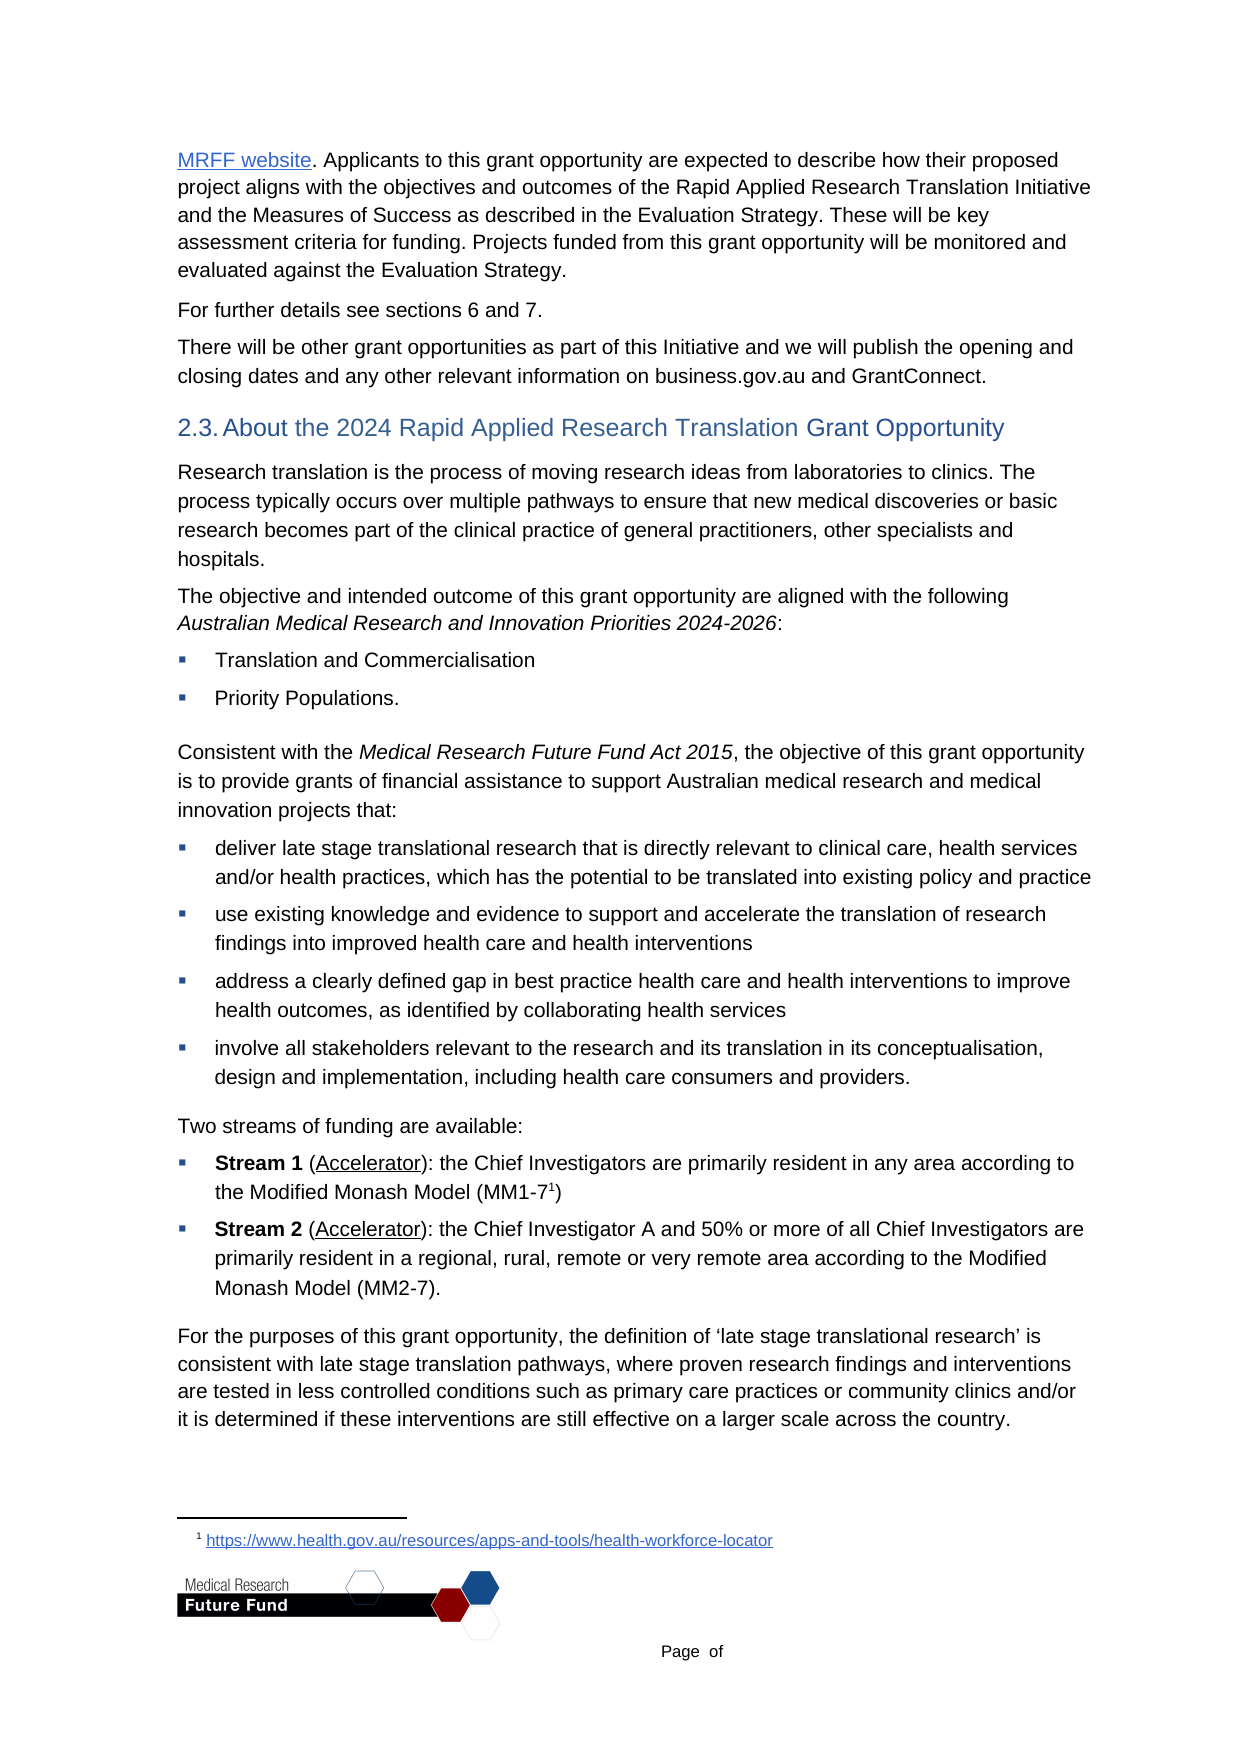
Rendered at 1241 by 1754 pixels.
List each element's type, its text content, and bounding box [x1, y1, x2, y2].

text There will be other grant opportunities as part of this Initiative and we will publish the opening and closing dates and any other relevant information on business.gov.au and GrantConnect. [177, 329, 1092, 388]
text Research translation is the process of moving research ideas from laboratories to clinics. The process typically occurs over multiple pathways to ensure that new medical discoveries or basic research becomes part of the clinical practice of general practitioners, other specialists and hospitals. [177, 454, 1092, 571]
list address a clearly defined gap in best practice health care and health interventions to improve health outcomes, as identified by collaborating health services [177, 963, 1092, 1022]
text Two streams of funding are available: [177, 1113, 1092, 1137]
list Stream 1 (Accelerator): the Chief Investigators are primarily resident in any area according to the Modified Monash Model (MM1-7) [177, 1145, 1092, 1203]
list involve all stakeholders relevant to the research and its translation in its conceptualisation, design and implementation, including health care consumers and providers. [177, 1030, 1092, 1088]
list Priority Populations. [177, 680, 1092, 709]
picture [177, 1550, 511, 1642]
list use existing knowledge and evidence to support and accelerate the translation of research findings into improved health care and health interventions [177, 897, 1092, 955]
text For further details see sections 6 and 7. [177, 298, 1092, 322]
subtitle About the 2024 Rapid Applied Research Translation Grant Opportunity [177, 413, 1092, 442]
list Stream 2 (Accelerator): the Chief Investigator A and 50% or more of all Chief Investigators are primarily resident in a regional, rural, remote or very remote area according to the Modified Monash Model (MM2-7). [177, 1212, 1092, 1299]
text The objective and intended outcome of this grant opportunity are aligned with the following Australian Medical Research and Innovation Priorities 2024-2026: [177, 583, 1092, 635]
list Translation and Commercialisation [177, 643, 1092, 672]
text For the purposes of this grant opportunity, the definition of ‘late stage translational research’ is consistent with late stage translation pathways, where proven research findings and interventions are tested in less controlled conditions such as primary care practices or community clinics and/or it is determined if these interventions are still effective on a larger scale across the country. [177, 1324, 1092, 1431]
list Consistent with the Medical Research Future Fund Act 2015, the objective of this grant opportunity is to provide grants of financial assistance to support Australian medical research and medical innovation projects that: [177, 734, 1092, 822]
list deliver late stage translational research that is directly relevant to clinical care, health services and/or health practices, which has the potential to be translated into existing policy and practice [177, 830, 1092, 888]
